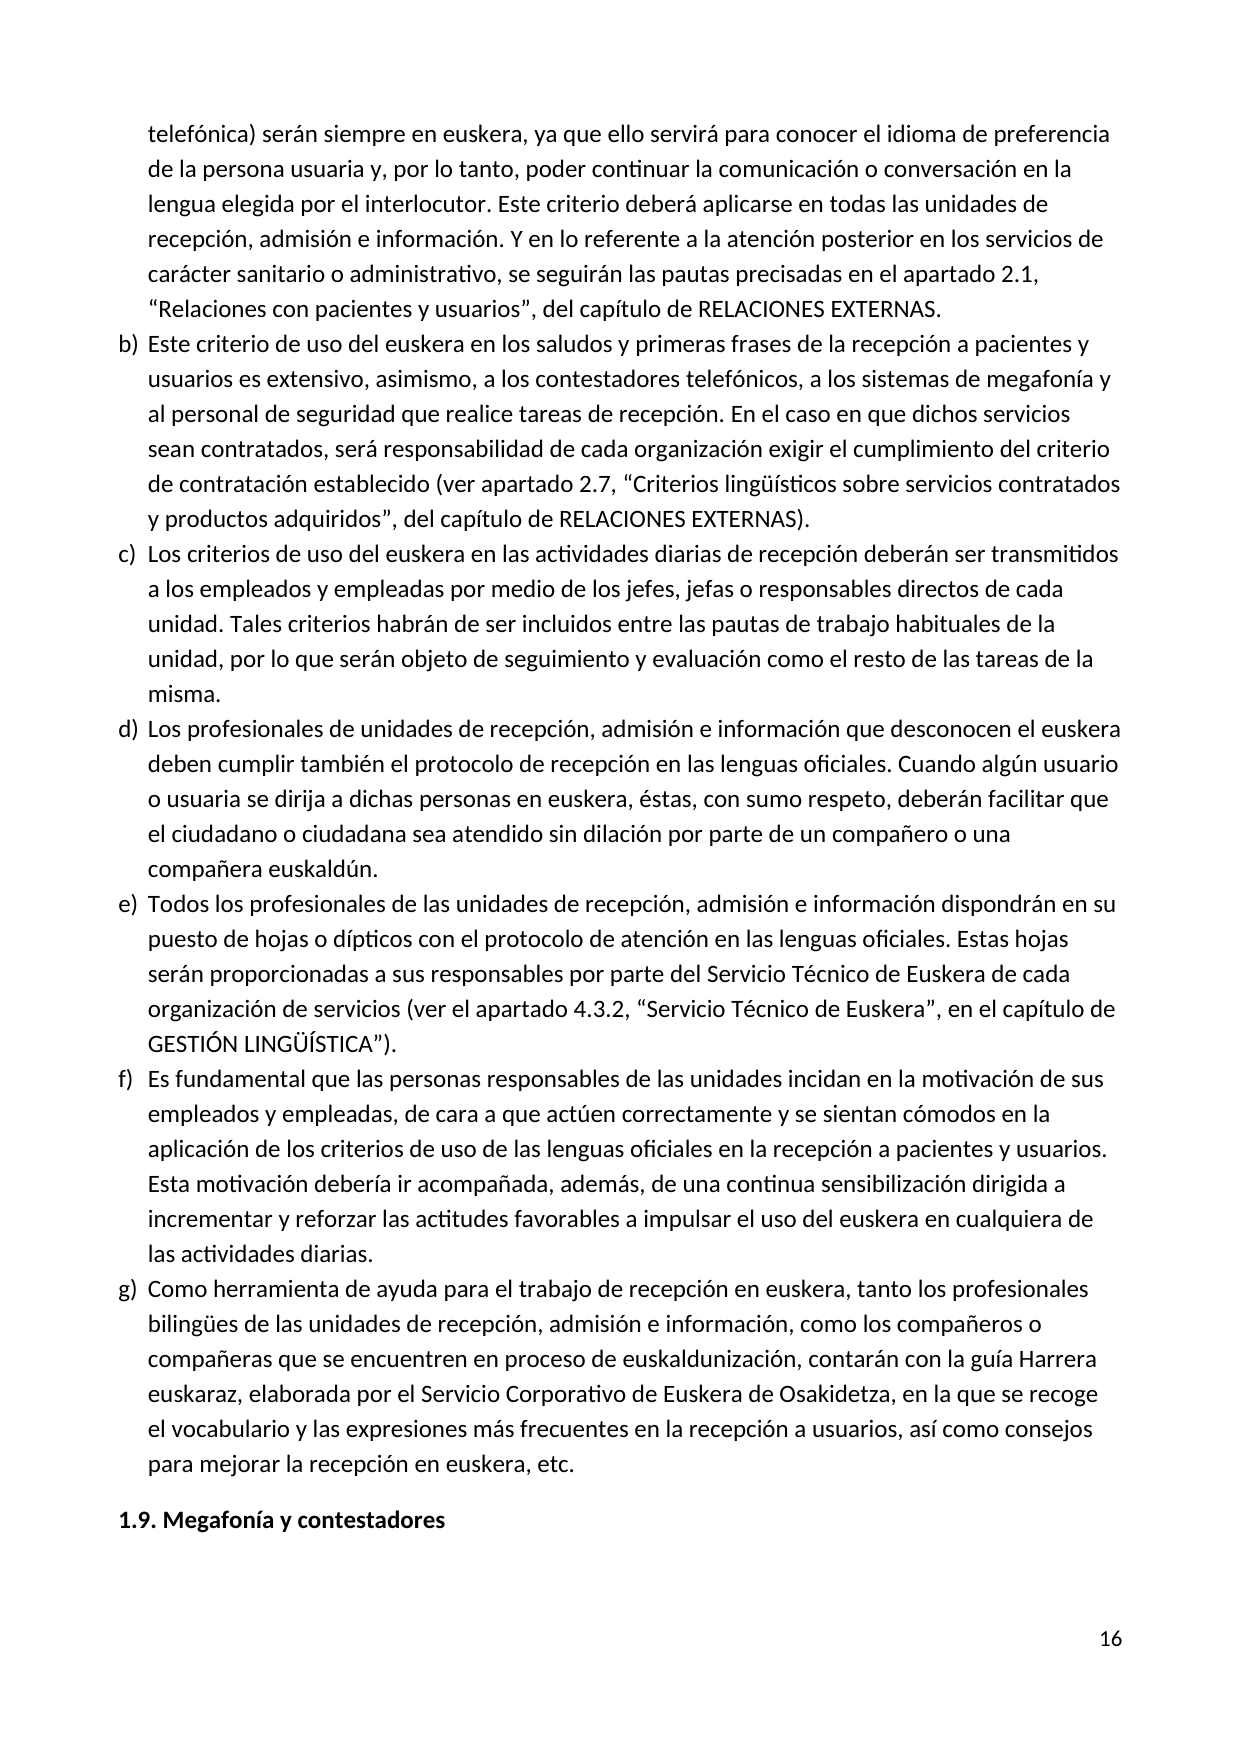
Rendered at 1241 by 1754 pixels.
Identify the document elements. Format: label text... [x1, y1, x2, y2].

list Los profesionales de unidades de recepción, admisión e información que desconocen el euskera deben cumplir también el protocolo de recepción en las lenguas oficiales. Cuando algún usuario o usuaria se dirija a dichas personas en euskera, éstas, con sumo respeto, deberán facilitar que el ciudadano o ciudadana sea atendido sin dilación por parte de un compañero o una compañera euskaldún. [118, 713, 1122, 884]
list Todos los profesionales de las unidades de recepción, admisión e información dispondrán en su puesto de hojas o dípticos con el protocolo de atención en las lenguas oficiales. Estas hojas serán proporcionadas a sus responsables por parte del Servicio Técnico de Euskera de cada organización de servicios (ver el apartado 4.3.2, “Servicio Técnico de Euskera”, en el capítulo de GESTIÓN LINGÜÍSTICA”). [118, 888, 1122, 1059]
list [118, 118, 1122, 324]
list Este criterio de uso del euskera en los saludos y primeras frases de la recepción a pacientes y usuarios es extensivo, asimismo, a los contestadores telefónicos, a los sistemas de megafonía y al personal de seguridad que realice tareas de recepción. En el caso en que dichos servicios sean contratados, será responsabilidad de cada organización exigir el cumplimiento del criterio de contratación establecido (ver apartado 2.7, “Criterios lingüísticos sobre servicios contratados y productos adquiridos”, del capítulo de RELACIONES EXTERNAS). [118, 328, 1122, 534]
text 1.9. Megafonía y contestadores [118, 1504, 1122, 1534]
list Es fundamental que las personas responsables de las unidades incidan en la motivación de sus empleados y empleadas, de cara a que actúen correctamente y se sientan cómodos en la aplicación de los criterios de uso de las lenguas oficiales en la recepción a pacientes y usuarios. Esta motivación debería ir acompañada, además, de una continua sensibilización dirigida a incrementar y reforzar las actitudes favorables a impulsar el uso del euskera en cualquiera de las actividades diarias. [118, 1063, 1122, 1269]
list Como herramienta de ayuda para el trabajo de recepción en euskera, tanto los profesionales bilingües de las unidades de recepción, admisión e información, como los compañeros o compañeras que se encuentren en proceso de euskaldunización, contarán con la guía Harrera euskaraz, elaborada por el Servicio Corporativo de Euskera de Osakidetza, en la que se recoge el vocabulario y las expresiones más frecuentes en la recepción a usuarios, así como consejos para mejorar la recepción en euskera, etc. [118, 1273, 1122, 1479]
list Los criterios de uso del euskera en las actividades diarias de recepción deberán ser transmitidos a los empleados y empleadas por medio de los jefes, jefas o responsables directos de cada unidad. Tales criterios habrán de ser incluidos entre las pautas de trabajo habituales de la unidad, por lo que serán objeto de seguimiento y evaluación como el resto de las tareas de la misma. [118, 538, 1122, 709]
